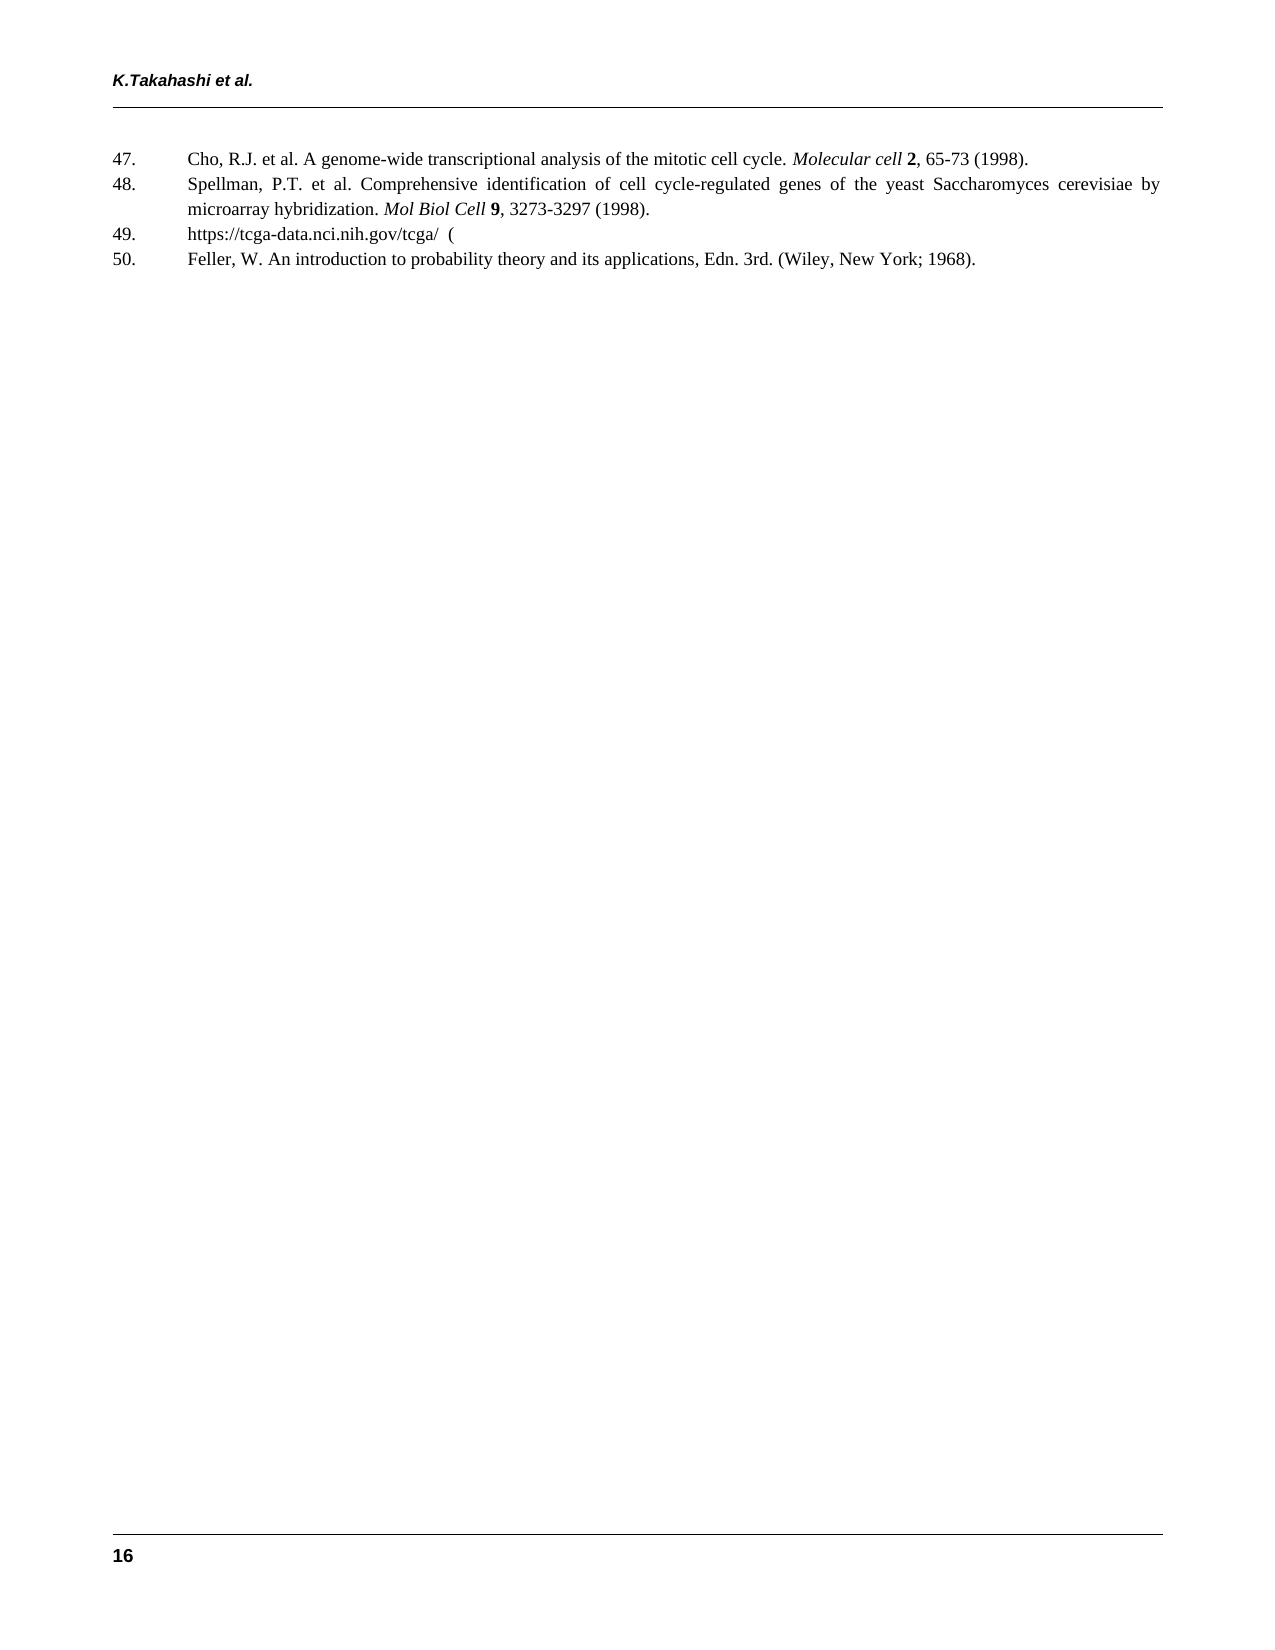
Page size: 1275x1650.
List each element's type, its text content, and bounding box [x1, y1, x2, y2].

text 48. Spellman, P.T. et al. Comprehensive identification of cell cycle-regulated genes of the yeast Saccharomyces cerevisiae by microarray hybridization. Mol Biol Cell 9, 3273-3297 (1998). [112, 171, 1162, 221]
text 49. https://tcga-data.nci.nih.gov/tcga/ ( [112, 221, 1162, 246]
text 47. Cho, R.J. et al. A genome-wide transcriptional analysis of the mitotic cell cycle. Molecular cell 2, 65-73 (1998). [112, 146, 1162, 171]
text 50. Feller, W. An introduction to probability theory and its applications, Edn. 3rd. (Wiley, New York; 1968). [112, 246, 1162, 271]
